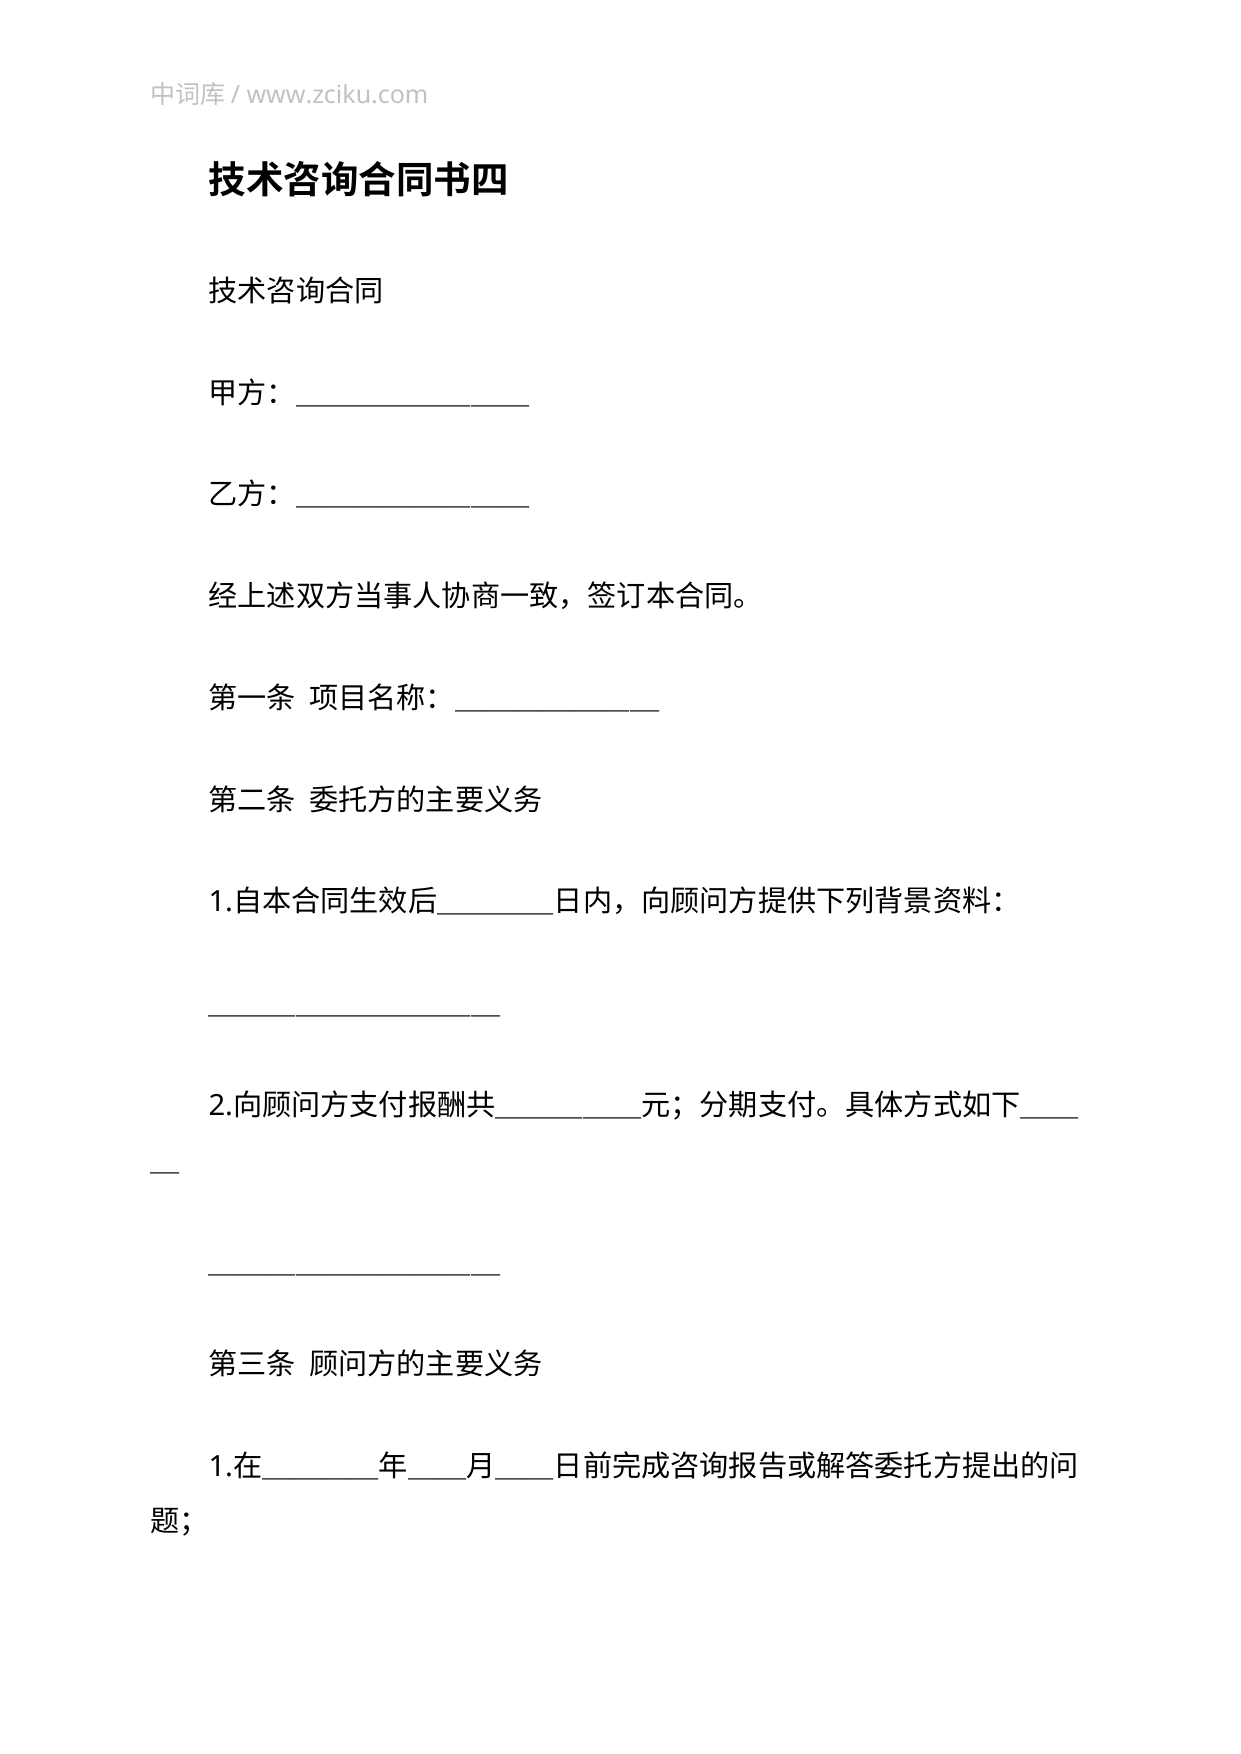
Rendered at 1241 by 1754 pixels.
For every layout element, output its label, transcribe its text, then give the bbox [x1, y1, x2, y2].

text 甲方：＿＿＿＿＿＿＿＿ [150, 369, 1090, 411]
text ＿＿＿＿＿＿＿＿＿＿ [150, 980, 1090, 1022]
text 技术咨询合同 [150, 267, 1090, 310]
text 1.自本合同生效后＿＿＿＿日内，向顾问方提供下列背景资料： [150, 878, 1090, 920]
text 技术咨询合同书四 [150, 150, 1090, 204]
text 乙方：＿＿＿＿＿＿＿＿ [150, 471, 1090, 513]
text 第一条 项目名称：＿＿＿＿＿＿＿ [150, 674, 1090, 717]
text 第三条 顾问方的主要义务 [150, 1340, 1090, 1383]
text 1.在＿＿＿＿年＿＿月＿＿日前完成咨询报告或解答委托方提出的问题； [150, 1442, 1090, 1539]
text ＿＿＿＿＿＿＿＿＿＿ [150, 1238, 1090, 1281]
text 经上述双方当事人协商一致，签订本合同。 [150, 573, 1090, 615]
text 2.向顾问方支付报酬共＿＿＿＿＿元；分期支付。具体方式如下＿＿＿ [150, 1082, 1090, 1179]
text 第二条 委托方的主要义务 [150, 776, 1090, 818]
